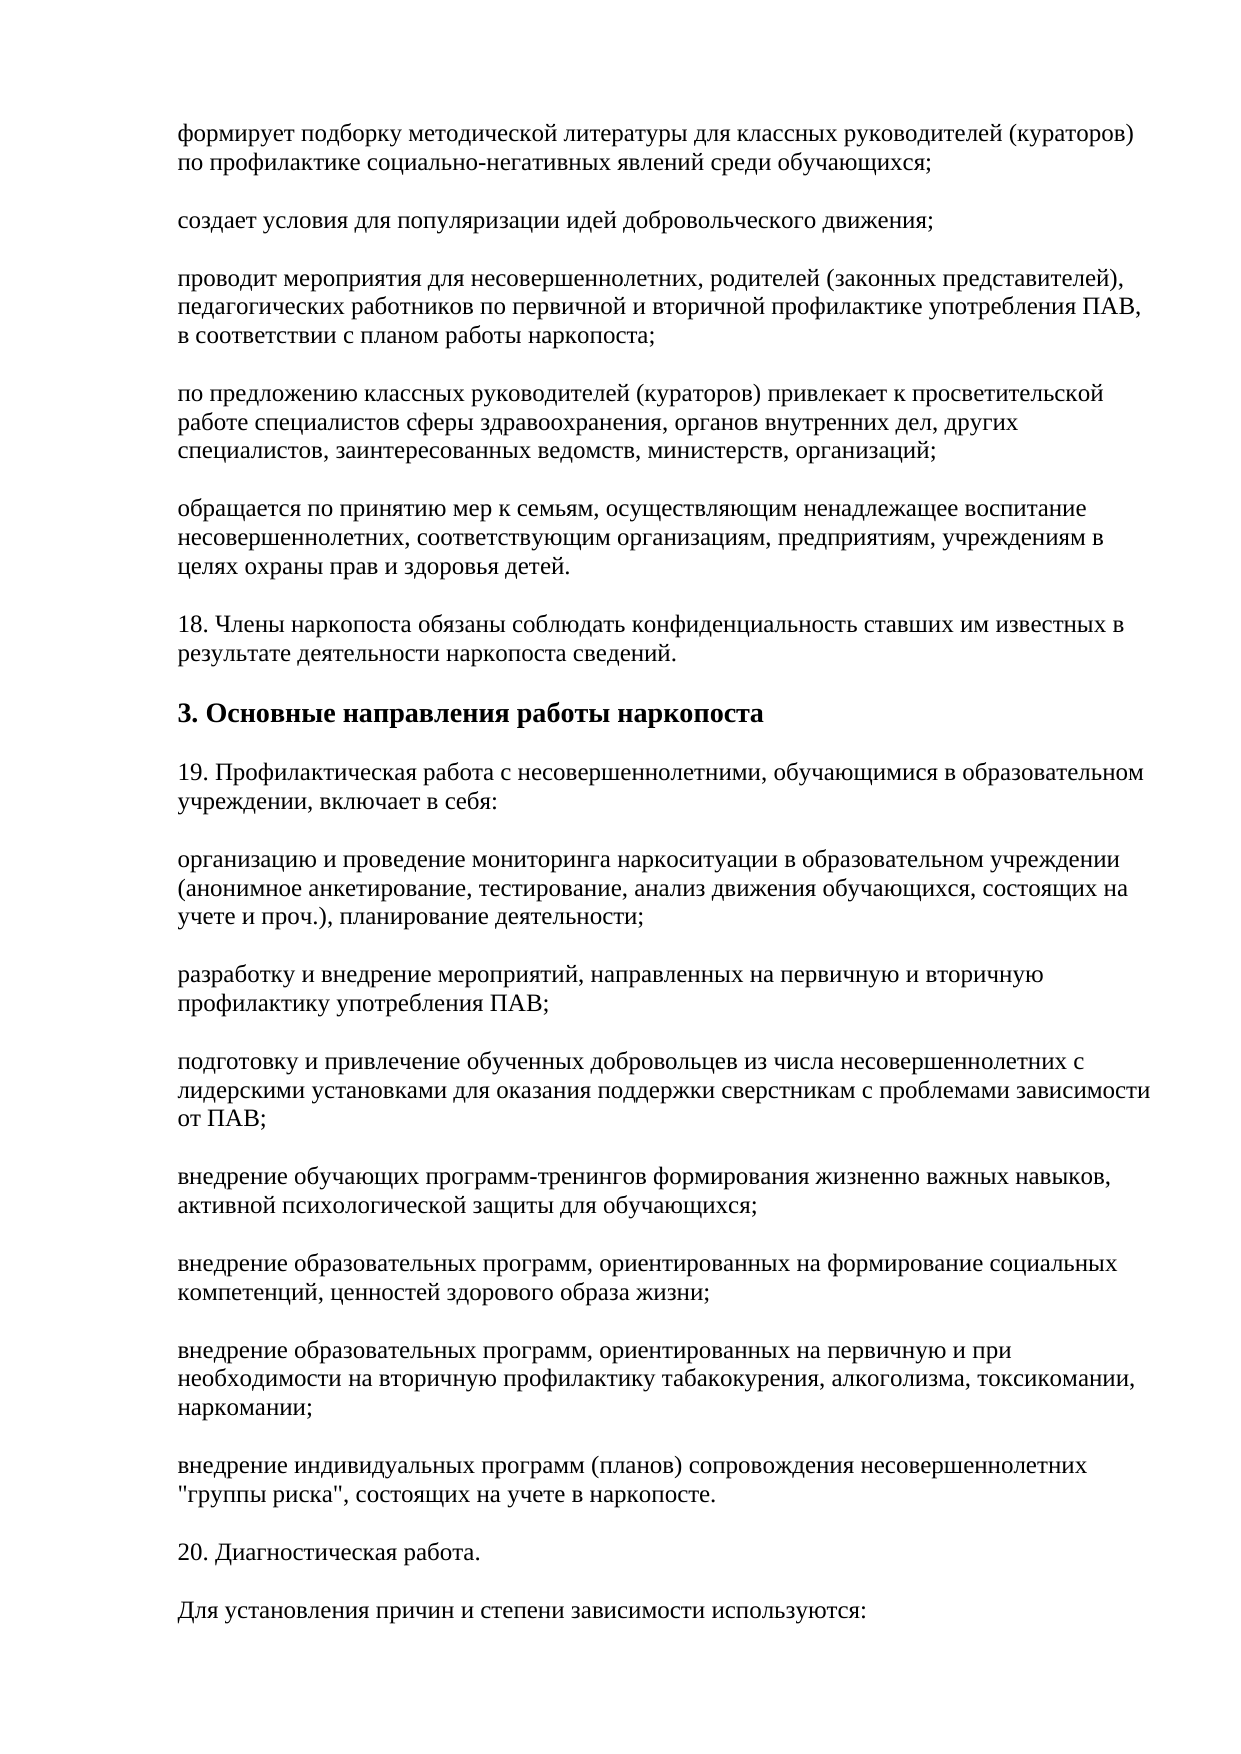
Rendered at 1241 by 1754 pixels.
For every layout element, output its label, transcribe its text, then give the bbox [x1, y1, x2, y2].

text создает условия для популяризации идей добровольческого движения; [177, 205, 1152, 233]
text внедрение образовательных программ, ориентированных на формирование социальных компетенций, ценностей здорового образа жизни; [177, 1248, 1152, 1306]
text внедрение образовательных программ, ориентированных на первичную и при необходимости на вторичную профилактику табакокурения, алкоголизма, токсикомании, наркомании; [177, 1335, 1152, 1421]
text по предложению классных руководителей (кураторов) привлекает к просветительской работе специалистов сферы здравоохранения, органов внутренних дел, других специалистов, заинтересованных ведомств, министерств, организаций; [177, 378, 1152, 464]
text 3. Основные направления работы наркопоста [177, 696, 1152, 728]
text 18. Члены наркопоста обязаны соблюдать конфиденциальность ставших им известных в результате деятельности наркопоста сведений. [177, 609, 1152, 666]
text проводит мероприятия для несовершеннолетних, родителей (законных представителей), педагогических работников по первичной и вторичной профилактике употребления ПАВ, в соответствии с планом работы наркопоста; [177, 263, 1152, 349]
text 20. Диагностическая работа. [177, 1537, 1152, 1566]
text 19. Профилактическая работа с несовершеннолетними, обучающимися в образовательном учреждении, включает в себя: [177, 757, 1152, 815]
text подготовку и привлечение обученных добровольцев из числа несовершеннолетних с лидерскими установками для оказания поддержки сверстникам с проблемами зависимости от ПАВ; [177, 1046, 1152, 1132]
text организацию и проведение мониторинга наркоситуации в образовательном учреждении (анонимное анкетирование, тестирование, анализ движения обучающихся, состоящих на учете и проч.), планирование деятельности; [177, 844, 1152, 930]
text обращается по принятию мер к семьям, осуществляющим ненадлежащее воспитание несовершеннолетних, соответствующим организациям, предприятиям, учреждениям в целях охраны прав и здоровья детей. [177, 493, 1152, 580]
text разработку и внедрение мероприятий, направленных на первичную и вторичную профилактику употребления ПАВ; [177, 959, 1152, 1017]
text Для установления причин и степени зависимости используются: [177, 1595, 1152, 1623]
text внедрение обучающих программ-тренингов формирования жизненно важных навыков, активной психологической защиты для обучающихся; [177, 1161, 1152, 1219]
text формирует подборку методической литературы для классных руководителей (кураторов) по профилактике социально-негативных явлений среди обучающихся; [177, 118, 1152, 176]
text внедрение индивидуальных программ (планов) сопровождения несовершеннолетних "группы риска", состоящих на учете в наркопосте. [177, 1450, 1152, 1508]
